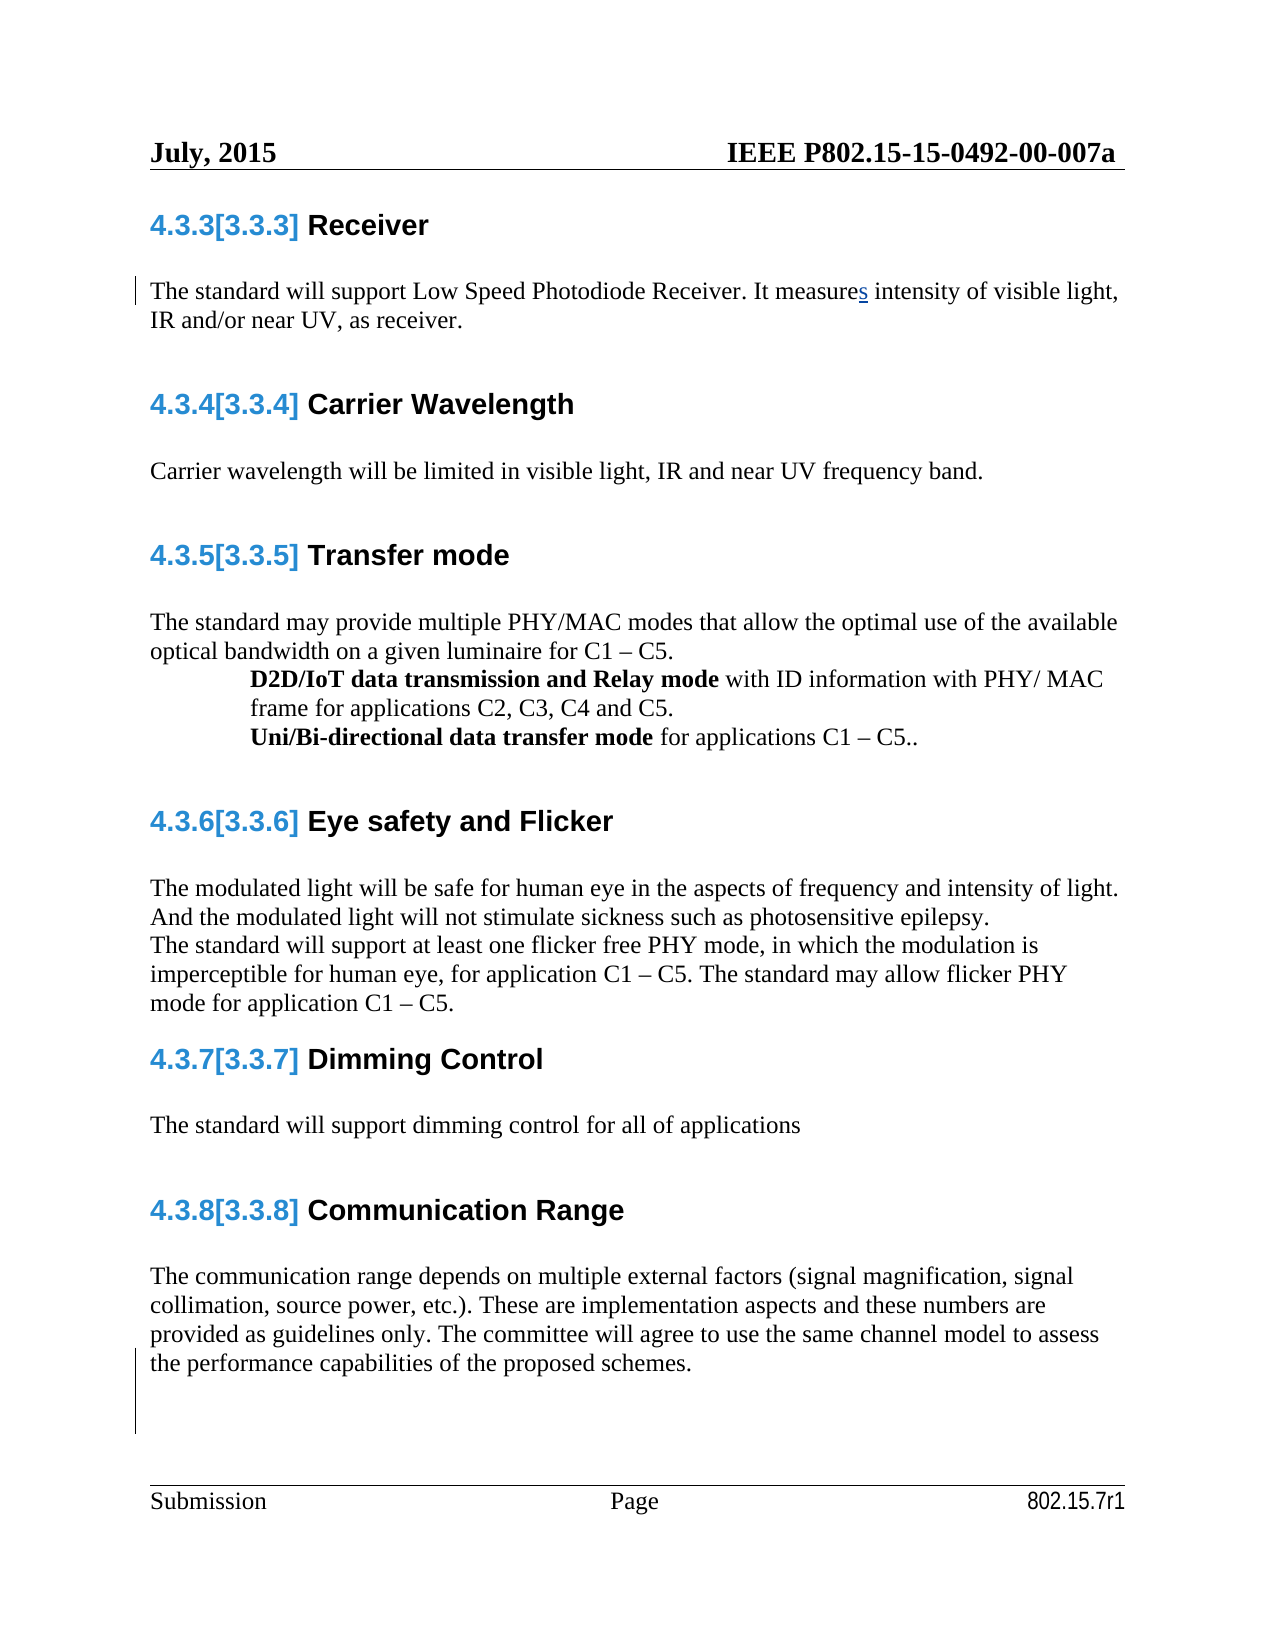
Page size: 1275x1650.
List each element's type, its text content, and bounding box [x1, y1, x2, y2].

subtitle Transfer mode [150, 538, 1125, 572]
text The standard will support dimming control for all of applications [150, 1110, 1125, 1139]
list Uni/Bi-directional data transfer mode for applications C1 – C5.. [250, 722, 1125, 751]
text Carrier wavelength will be limited in visible light, IR and near UV frequency band. [150, 456, 1125, 485]
text The standard may provide multiple PHY/MAC modes that allow the optimal use of the available optical bandwidth on a given luminaire for C1 – C5. [150, 607, 1125, 664]
list D2D/IoT data transmission and Relay mode with ID information with PHY/ MAC frame for applications C2, C3, C4 and C5. [250, 664, 1125, 722]
text The communication range depends on multiple external factors (signal magnification, signal collimation, source power, etc.). These are implementation aspects and these numbers are provided as guidelines only. The committee will agree to use the same channel model to assess the performance capabilities of the proposed schemes. [150, 1261, 1125, 1376]
subtitle Dimming Control [150, 1042, 1125, 1075]
subtitle Eye safety and Flicker [150, 804, 1125, 838]
text The modulated light will be safe for human eye in the aspects of frequency and intensity of light. And the modulated light will not stimulate sickness such as photosensitive epilepsy. [150, 873, 1125, 931]
text The standard will support Low Speed Photodiode Receiver. It measure intensity of visible light, IR and/or near UV, as receiver. [150, 276, 1125, 334]
text The standard will support at least one flicker free PHY mode, in which the modulation is imperceptible for human eye, for application C1 – C5. The standard may allow flicker PHY mode for application C1 – C5. [150, 931, 1125, 1017]
subtitle Communication Range [150, 1193, 1125, 1226]
subtitle Carrier Wavelength [150, 387, 1125, 421]
subtitle Receiver [150, 208, 1125, 241]
